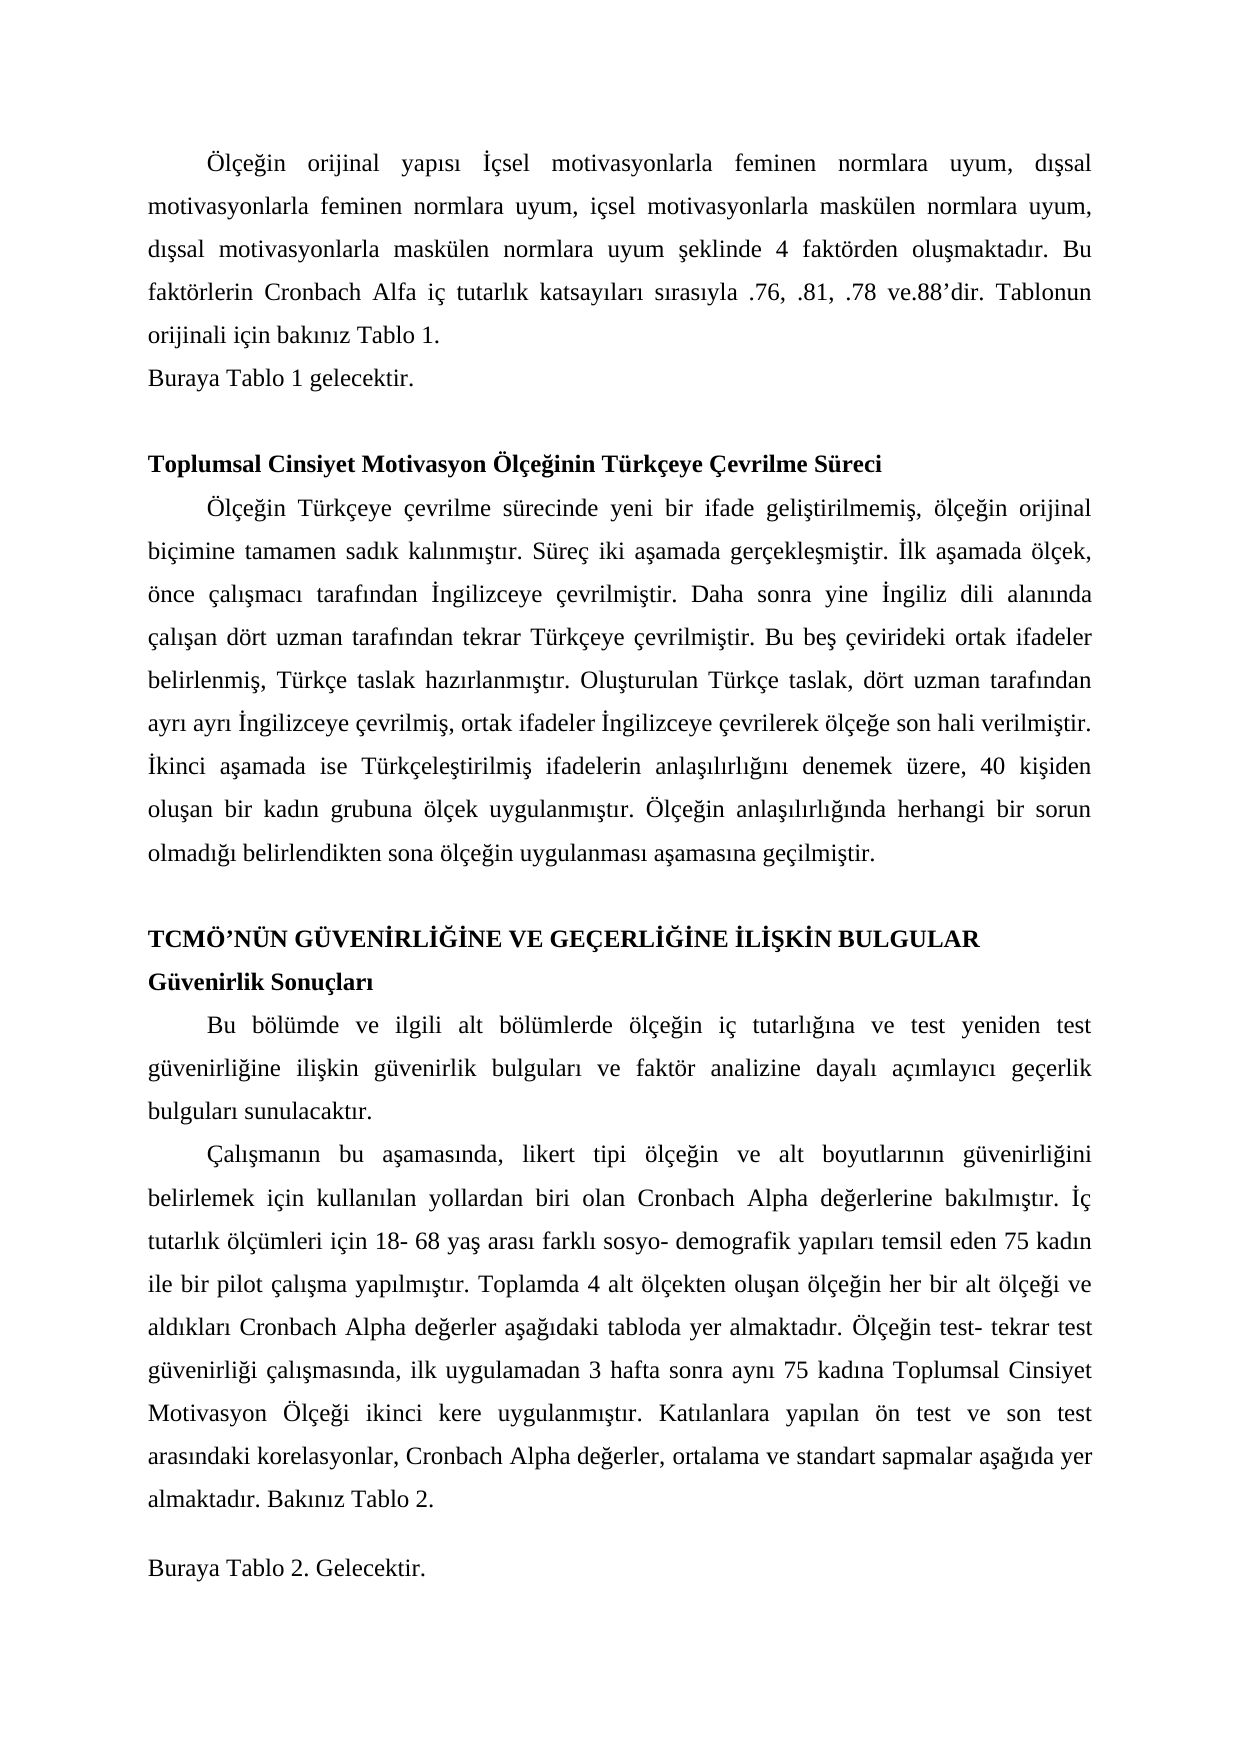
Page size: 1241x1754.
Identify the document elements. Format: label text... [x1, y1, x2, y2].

text TCMÖ’NÜN GÜVENİRLİĞİNE VE GEÇERLİĞİNE İLİŞKİN BULGULAR [148, 924, 1093, 953]
text Güvenirlik Sonuçları [148, 967, 1093, 996]
text Toplumsal Cinsiyet Motivasyon Ölçeğinin Türkçeye Çevrilme Süreci [148, 449, 1093, 478]
text Buraya Tablo 2. Gelecektir. [148, 1553, 1093, 1581]
text Ölçeğin orijinal yapısı İçsel motivasyonlarla feminen normlara uyum, dışsal motivasyonlarla feminen normlara uyum, içsel motivasyonlarla maskülen normlara uyum, dışsal motivasyonlarla maskülen normlara uyum şeklinde 4 faktörden oluşmaktadır. Bu faktörlerin Cronbach Alfa iç tutarlık katsayıları sırasıyla .76, .81, .78 ve.88’dir. Tablonun orijinali için bakınız Tablo 1. [148, 148, 1093, 349]
text Buraya Tablo 1 gelecektir. [148, 363, 1093, 392]
text Çalışmanın bu aşamasında, likert tipi ölçeğin ve alt boyutlarının güvenirliğini belirlemek için kullanılan yollardan biri olan Cronbach Alpha değerlerine bakılmıştır. İç tutarlık ölçümleri için 18- 68 yaş arası farklı sosyo- demografik yapıları temsil eden 75 kadın ile bir pilot çalışma yapılmıştır. Toplamda 4 alt ölçekten oluşan ölçeğin her bir alt ölçeği ve aldıkları Cronbach Alpha değerler aşağıdaki tabloda yer almaktadır. Ölçeğin test- tekrar test güvenirliği çalışmasında, ilk uygulamadan 3 hafta sonra aynı 75 kadına Toplumsal Cinsiyet Motivasyon Ölçeği ikinci kere uygulanmıştır. Katılanlara yapılan ön test ve son test arasındaki korelasyonlar, Cronbach Alpha değerler, ortalama ve standart sapmalar aşağıda yer almaktadır. Bakınız Tablo 2. [148, 1139, 1093, 1513]
text Bu bölümde ve ilgili alt bölümlerde ölçeğin iç tutarlığına ve test yeniden test güvenirliğine ilişkin güvenirlik bulguları ve faktör analizine dayalı açımlayıcı geçerlik bulguları sunulacaktır. [148, 1010, 1093, 1125]
text Ölçeğin Türkçeye çevrilme sürecinde yeni bir ifade geliştirilmemiş, ölçeğin orijinal biçimine tamamen sadık kalınmıştır. Süreç iki aşamada gerçekleşmiştir. İlk aşamada ölçek, önce çalışmacı tarafından İngilizceye çevrilmiştir. Daha sonra yine İngiliz dili alanında çalışan dört uzman tarafından tekrar Türkçeye çevrilmiştir. Bu beş çevirideki ortak ifadeler belirlenmiş, Türkçe taslak hazırlanmıştır. Oluşturulan Türkçe taslak, dört uzman tarafından ayrı ayrı İngilizceye çevrilmiş, ortak ifadeler İngilizceye çevrilerek ölçeğe son hali verilmiştir. İkinci aşamada ise Türkçeleştirilmiş ifadelerin anlaşılırlığını denemek üzere, 40 kişiden oluşan bir kadın grubuna ölçek uygulanmıştır. Ölçeğin anlaşılırlığında herhangi bir sorun olmadığı belirlendikten sona ölçeğin uygulanması aşamasına geçilmiştir. [148, 493, 1093, 866]
